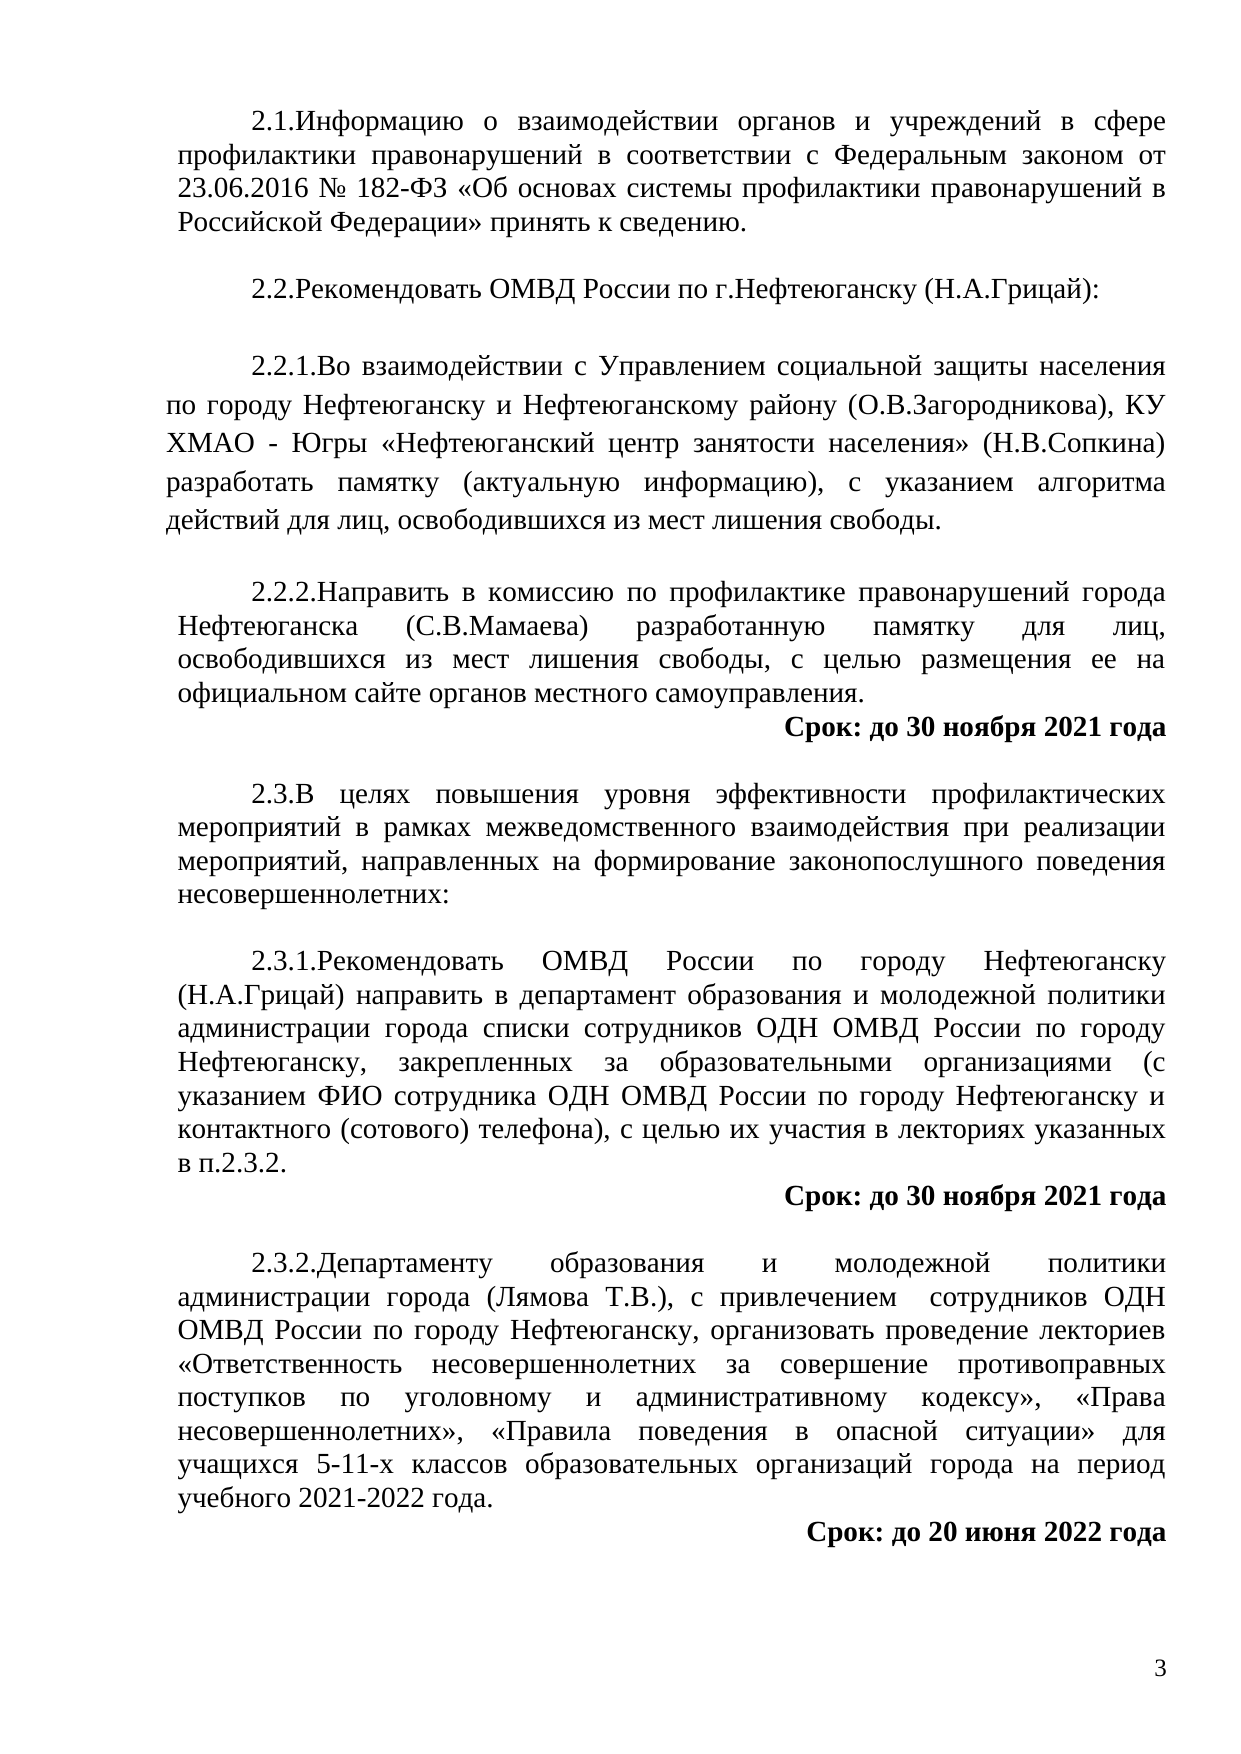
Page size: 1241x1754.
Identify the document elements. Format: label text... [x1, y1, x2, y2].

text 2.3.В целях повышения уровня эффективности профилактических мероприятий в рамках межведомственного взаимодействия при реализации мероприятий, направленных на формирование законопослушного поведения несовершеннолетних: [177, 776, 1166, 910]
text 2.2.1.Во взаимодействии с Управлением социальной защиты населения по городу Нефтеюганску и Нефтеюганскому району (О.В.Загородникова), КУ ХМАО - Югры «Нефтеюганский центр занятости населения» (Н.В.Сопкина) разработать памятку (актуальную информацию), с указанием алгоритма действий для лиц, освободившихся из мест лишения свободы. [166, 348, 1166, 536]
text Срок: до 30 ноября 2021 года [546, 709, 1166, 742]
text 2.3.1.Рекомендовать ОМВД России по городу Нефтеюганску (Н.А.Грицай) направить в департамент образования и молодежной политики администрации города списки сотрудников ОДН ОМВД России по городу Нефтеюганску, закрепленных за образовательными организациями (с указанием ФИО сотрудника ОДН ОМВД России по городу Нефтеюганску и контактного (сотового) телефона), с целью их участия в лекториях указанных в п.2.3.2. [177, 943, 1166, 1178]
text 2.1.Информацию о взаимодействии органов и учреждений в сфере профилактики правонарушений в соответствии с Федеральным законом от 23.06.2016 № 182-ФЗ «Об основах системы профилактики правонарушений в Российской Федерации» принять к сведению. [177, 103, 1166, 238]
text 2.3.2.Департаменту образования и молодежной политики администрации города (Лямова Т.В.), с привлечением сотрудников ОДН ОМВД России по городу Нефтеюганску, организовать проведение лекториев «Ответственность несовершеннолетних за совершение противоправных поступков по уголовному и административному кодексу», «Права несовершеннолетних», «Правила поведения в опасной ситуации» для учащихся 5-11-х классов образовательных организаций города на период учебного 2021-2022 года. [177, 1245, 1166, 1514]
text 2.2.Рекомендовать ОМВД России по г.Нефтеюганску (Н.А.Грицай): [166, 271, 1166, 305]
text Срок: до 30 ноября 2021 года [472, 1178, 1166, 1212]
text Срок: до 20 июня 2022 года [472, 1514, 1166, 1547]
text 2.2.2.Направить в комиссию по профилактике правонарушений города Нефтеюганска (С.В.Мамаева) разработанную памятку для лиц, освободившихся из мест лишения свободы, с целью размещения ее на официальном сайте органов местного самоуправления. [177, 574, 1166, 709]
